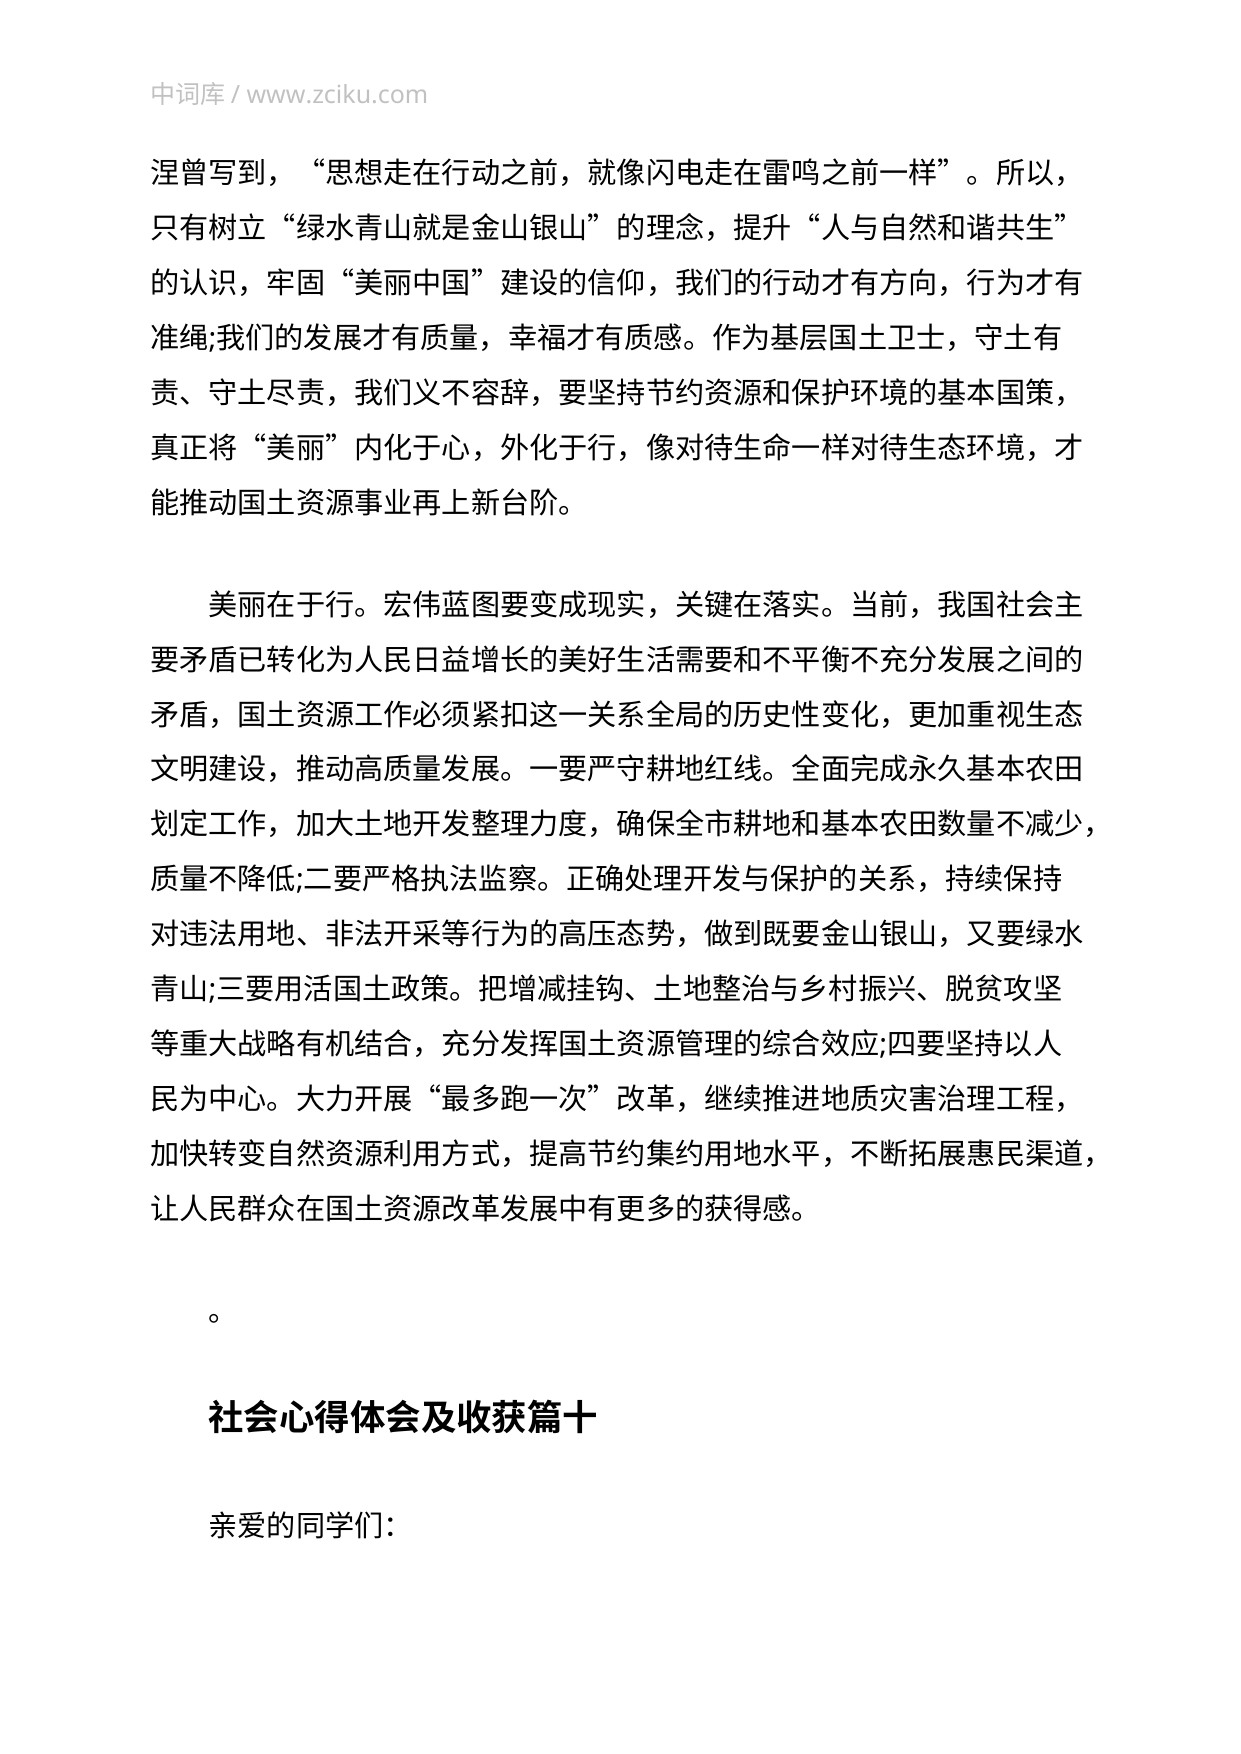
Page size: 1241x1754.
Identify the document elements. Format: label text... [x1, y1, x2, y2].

text 亲爱的同学们： [150, 1502, 1090, 1545]
text 美丽在于行。宏伟蓝图要变成现实，关键在落实。当前，我国社会主要矛盾已转化为人民日益增长的美好生活需要和不平衡不充分发展之间的矛盾，国土资源工作必须紧扣这一关系全局的历史性变化，更加重视生态文明建设，推动高质量发展。一要严守耕地红线。全面完成永久基本农田划定工作，加大土地开发整理力度，确保全市耕地和基本农田数量不减少，质量不降低;二要严格执法监察。正确处理开发与保护的关系，持续保持对违法用地、非法开采等行为的高压态势，做到既要金山银山，又要绿水青山;三要用活国土政策。把增减挂钩、土地整治与乡村振兴、脱贫攻坚等重大战略有机结合，充分发挥国土资源管理的综合效应;四要坚持以人民为中心。大力开展“最多跑一次”改革，继续推进地质灾害治理工程，加快转变自然资源利用方式，提高节约集约用地水平，不断拓展惠民渠道，让人民群众在国土资源改革发展中有更多的获得感。 [150, 581, 1090, 1228]
text 。 [150, 1287, 1090, 1329]
text 社会心得体会及收获篇十 [150, 1389, 1090, 1440]
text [150, 150, 1090, 522]
